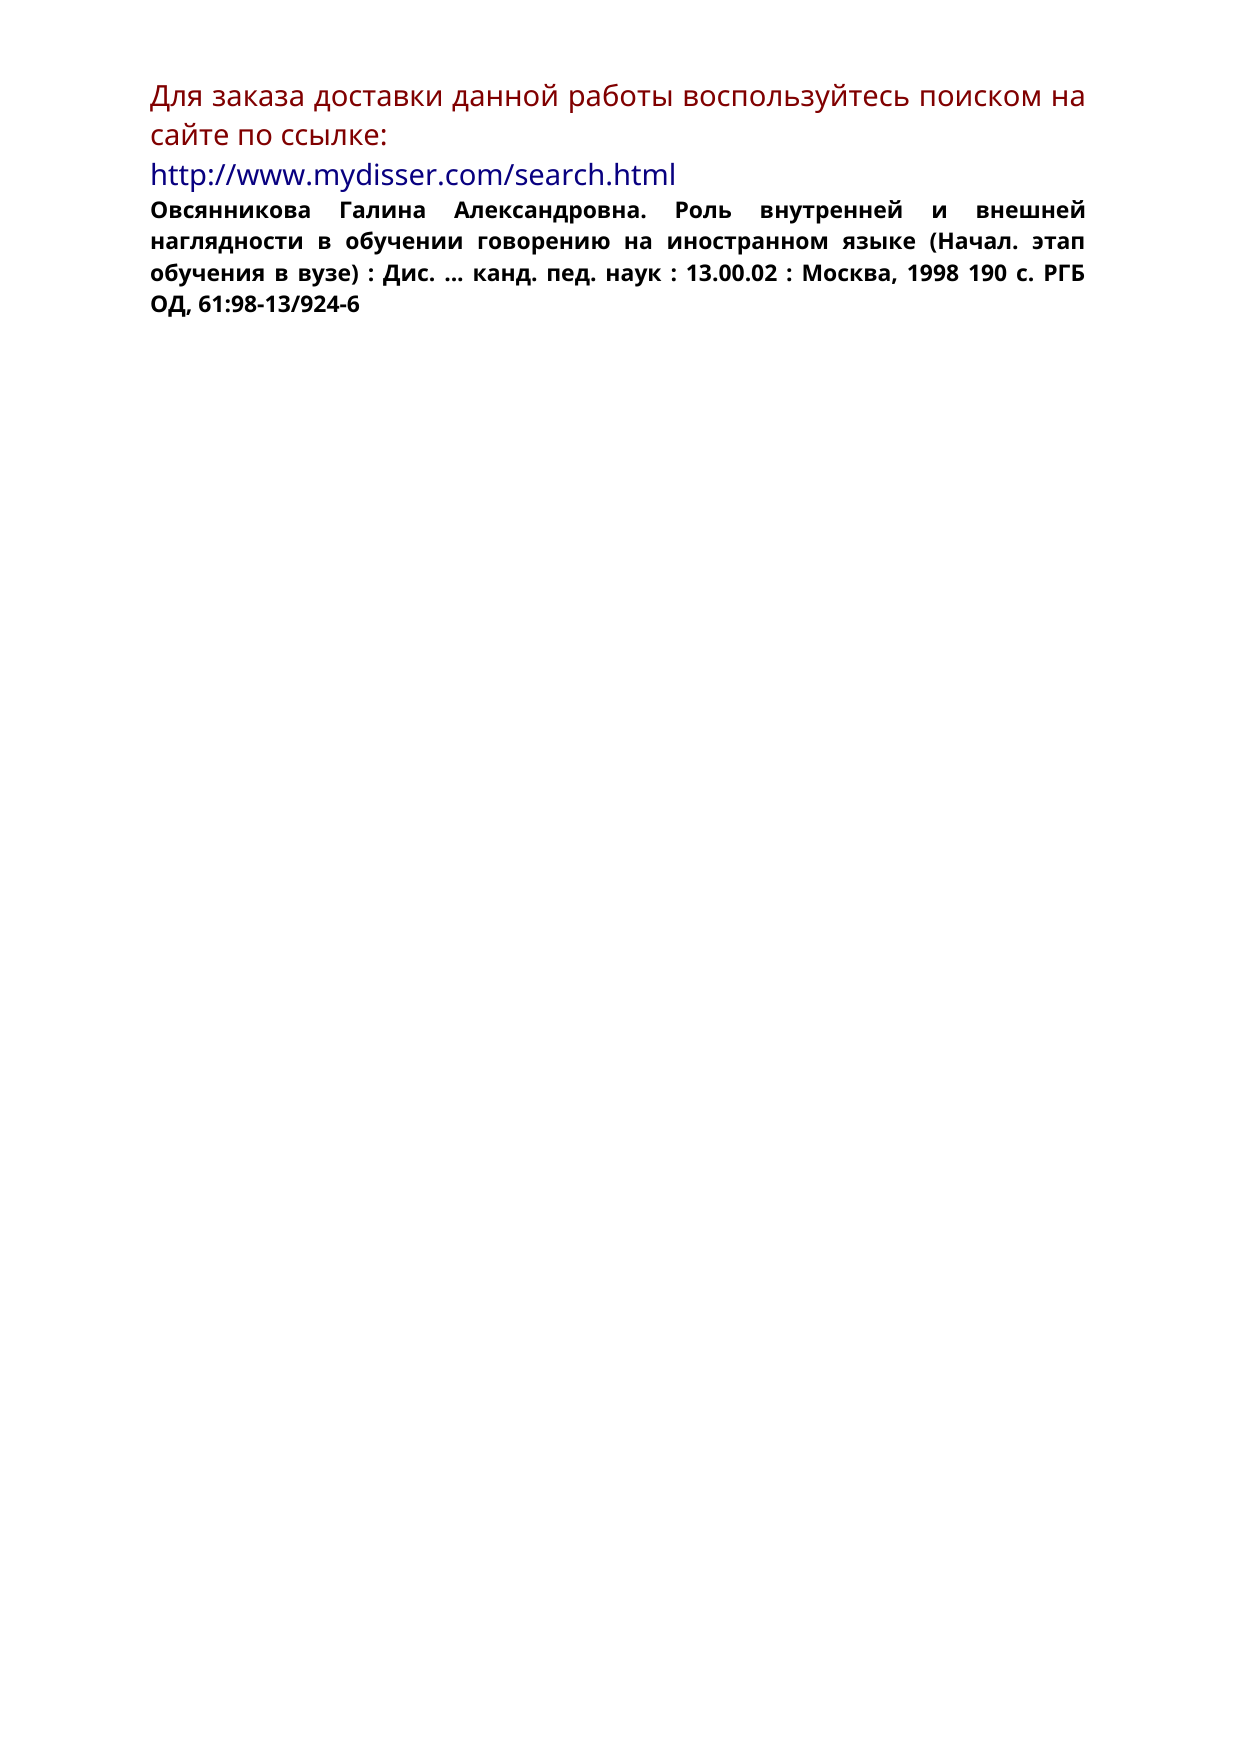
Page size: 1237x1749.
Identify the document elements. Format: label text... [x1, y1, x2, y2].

text Овсянникова Галина Александровна. Роль внутренней и внешней наглядности в обучении говорению на иностранном языке (Начал. этап обучения в вузе) : Дис. ... канд. пед. наук : 13.00.02 : Москва, 1998 190 c. РГБ ОД, 61:98-13/924-6 [150, 194, 1086, 319]
